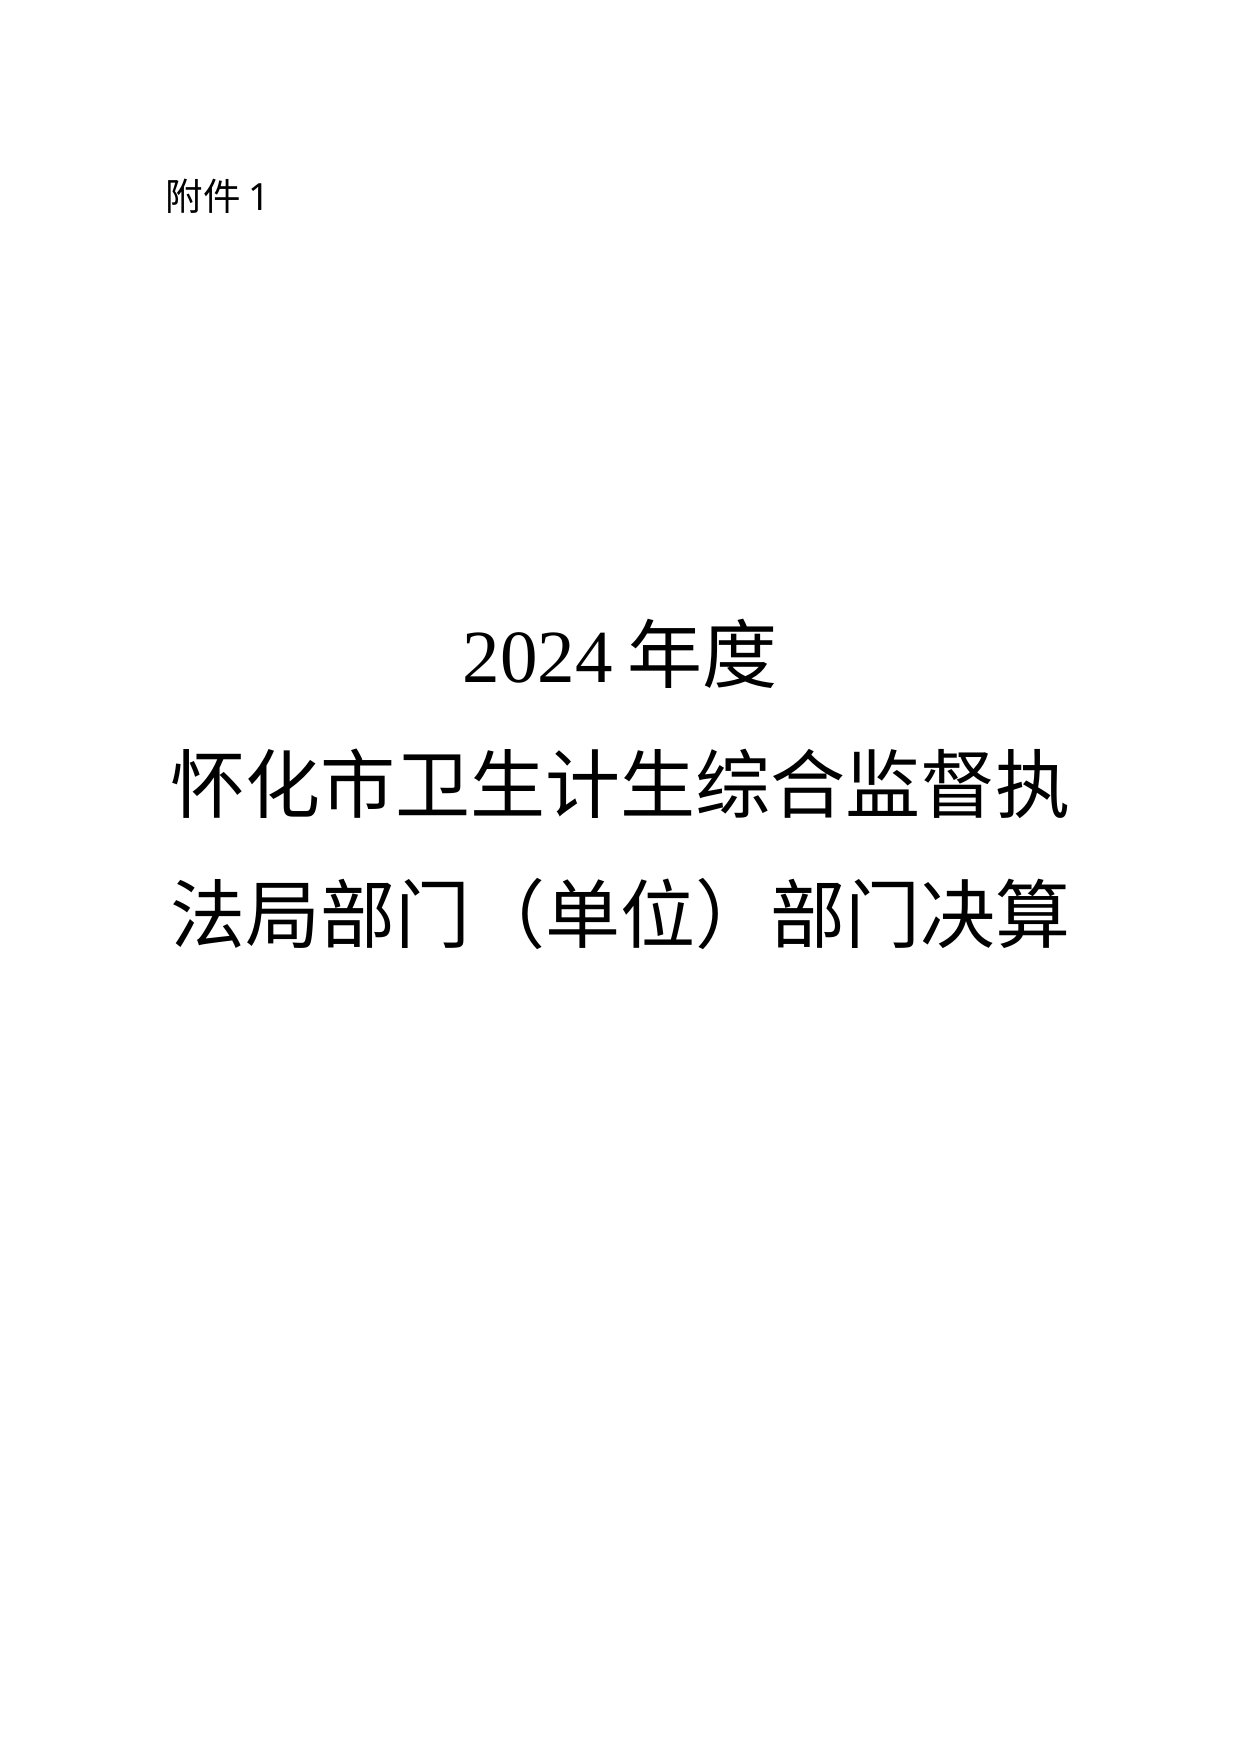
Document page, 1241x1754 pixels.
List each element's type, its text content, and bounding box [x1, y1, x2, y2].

text 附件1 [165, 162, 1075, 227]
text 怀化市卫生计生综合监督执法局部门（单位）部门决算 [165, 714, 1075, 974]
text 2024年度 [165, 584, 1075, 714]
